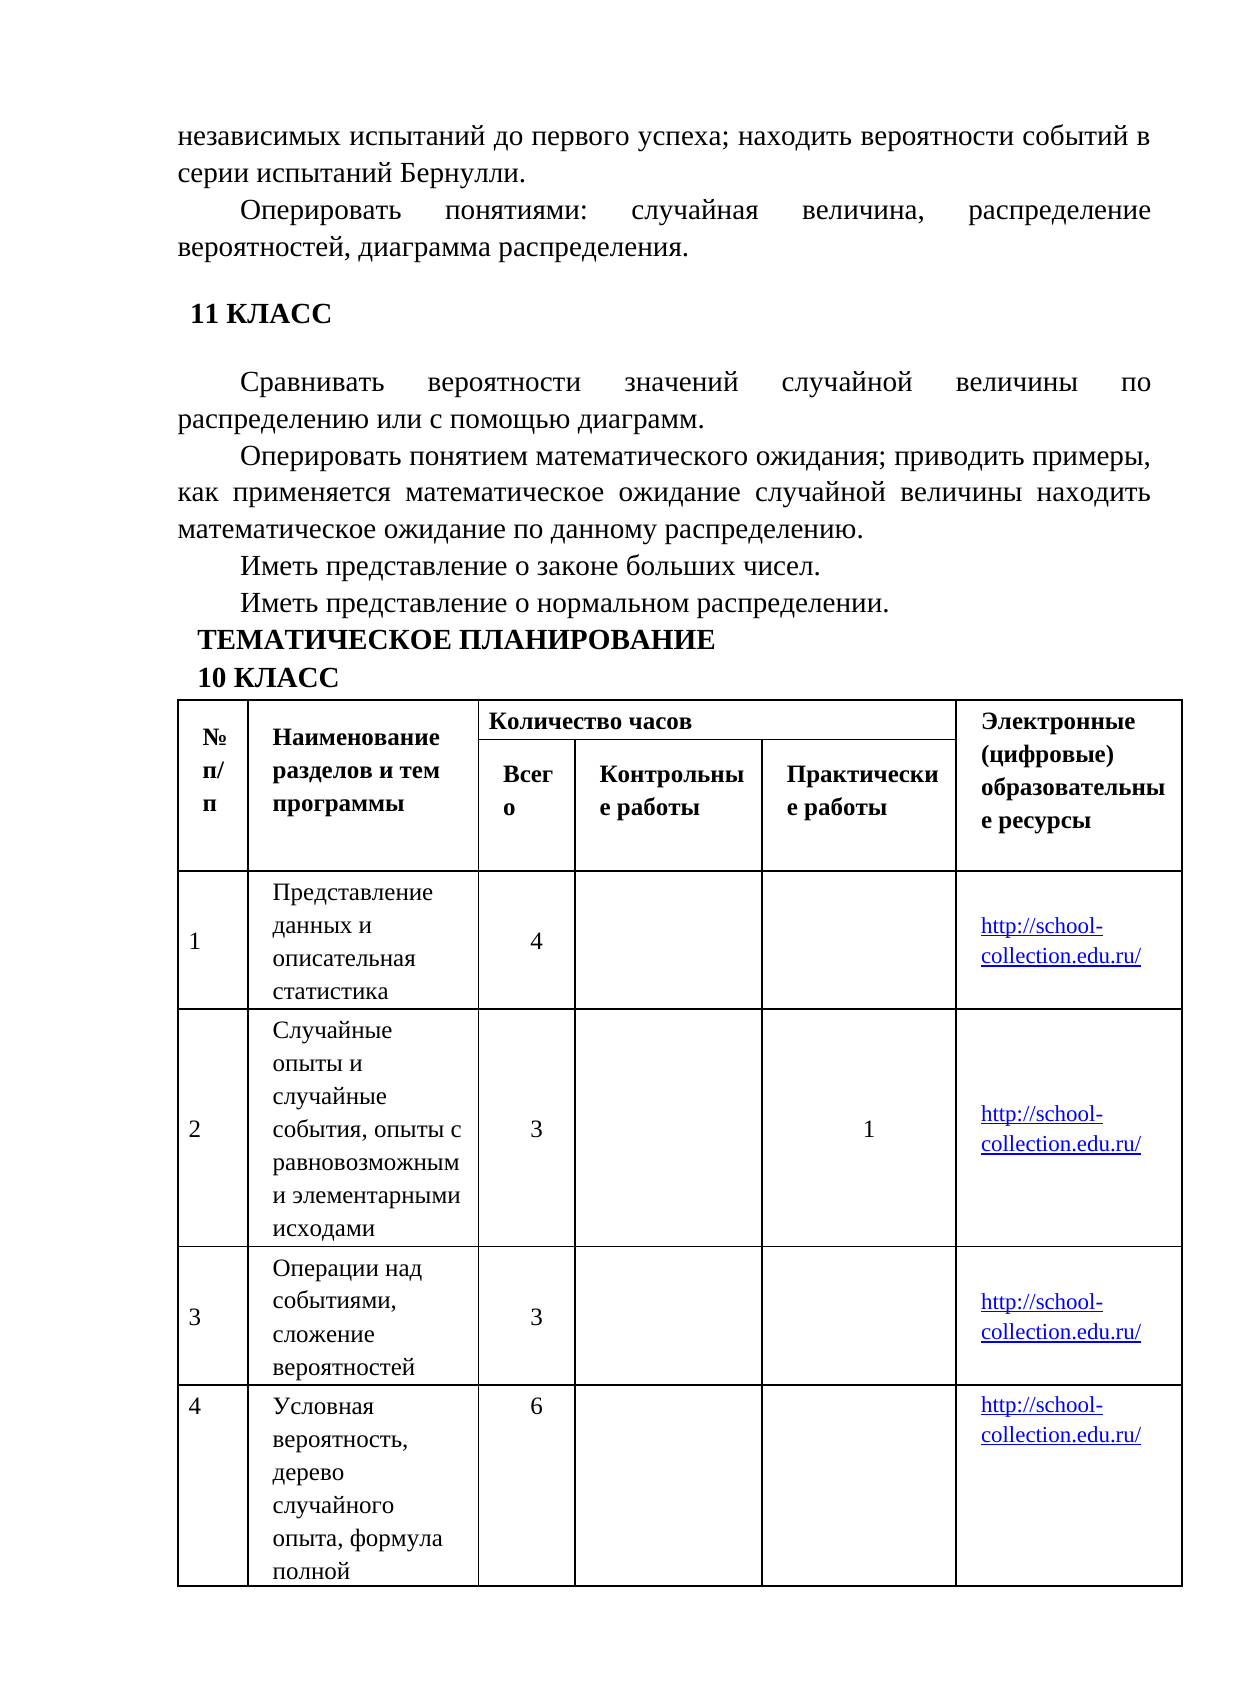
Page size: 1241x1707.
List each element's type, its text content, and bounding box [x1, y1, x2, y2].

table_cell [763, 1247, 955, 1384]
table_cell 1 [179, 872, 247, 1008]
table_cell 4 [479, 872, 574, 1008]
table_cell 3 [479, 1010, 574, 1246]
table_cell 1 [763, 1010, 955, 1246]
table_cell 3 [479, 1247, 574, 1384]
table_cell Всего [479, 740, 574, 870]
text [177, 118, 1152, 188]
table_header Наименование разделов и тем программы [249, 701, 478, 870]
table_cell http://school-collection.edu.ru/ [957, 872, 1181, 1008]
table_cell [576, 872, 761, 1008]
table_cell [576, 1010, 761, 1246]
table_cell [763, 872, 955, 1008]
table_cell http://school-collection.edu.ru/ [957, 1010, 1181, 1246]
table_cell Представление данных и описательная статистика [249, 872, 478, 1008]
text Иметь представление о нормальном распределении. [177, 585, 1152, 619]
table_cell [576, 1247, 761, 1384]
table_header № п/п [179, 701, 247, 870]
table_cell 4 [179, 1386, 247, 1585]
text Сравнивать вероятности значений случайной величины по распределению или с помощью диаграмм. [177, 364, 1152, 434]
table_cell Контрольные работы [576, 740, 761, 870]
text Иметь представление о законе больших чисел. [177, 548, 1152, 582]
text ТЕМАТИЧЕСКОЕ ПЛАНИРОВАНИЕ [190, 622, 1152, 656]
table_cell 6 [479, 1386, 574, 1585]
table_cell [957, 1386, 1181, 1585]
table_cell 3 [179, 1247, 247, 1384]
table_header Количество часов [479, 701, 955, 738]
text 10 КЛАСС [190, 661, 1152, 694]
table_cell 2 [179, 1010, 247, 1246]
text Оперировать понятиями: случайная величина, распределение вероятностей, диаграмма распределения. [177, 192, 1152, 262]
table_cell http://school-collection.edu.ru/ [957, 1247, 1181, 1384]
table_cell Практические работы [763, 740, 955, 870]
table_cell Операции над событиями, сложение вероятностей [249, 1247, 478, 1384]
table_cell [249, 1386, 478, 1585]
table_cell [576, 1386, 761, 1585]
table_cell [763, 1386, 955, 1585]
table_cell Случайные опыты и случайные события, опыты с равновозможными элементарными исходами [249, 1010, 478, 1246]
text Оперировать понятием математического ожидания; приводить примеры, как применяется математическое ожидание случайной величины находить математическое ожидание по данному распределению. [177, 438, 1152, 545]
text 11 КЛАСС [190, 296, 1152, 330]
table_header Электронные (цифровые) образовательные ресурсы [957, 701, 1181, 870]
